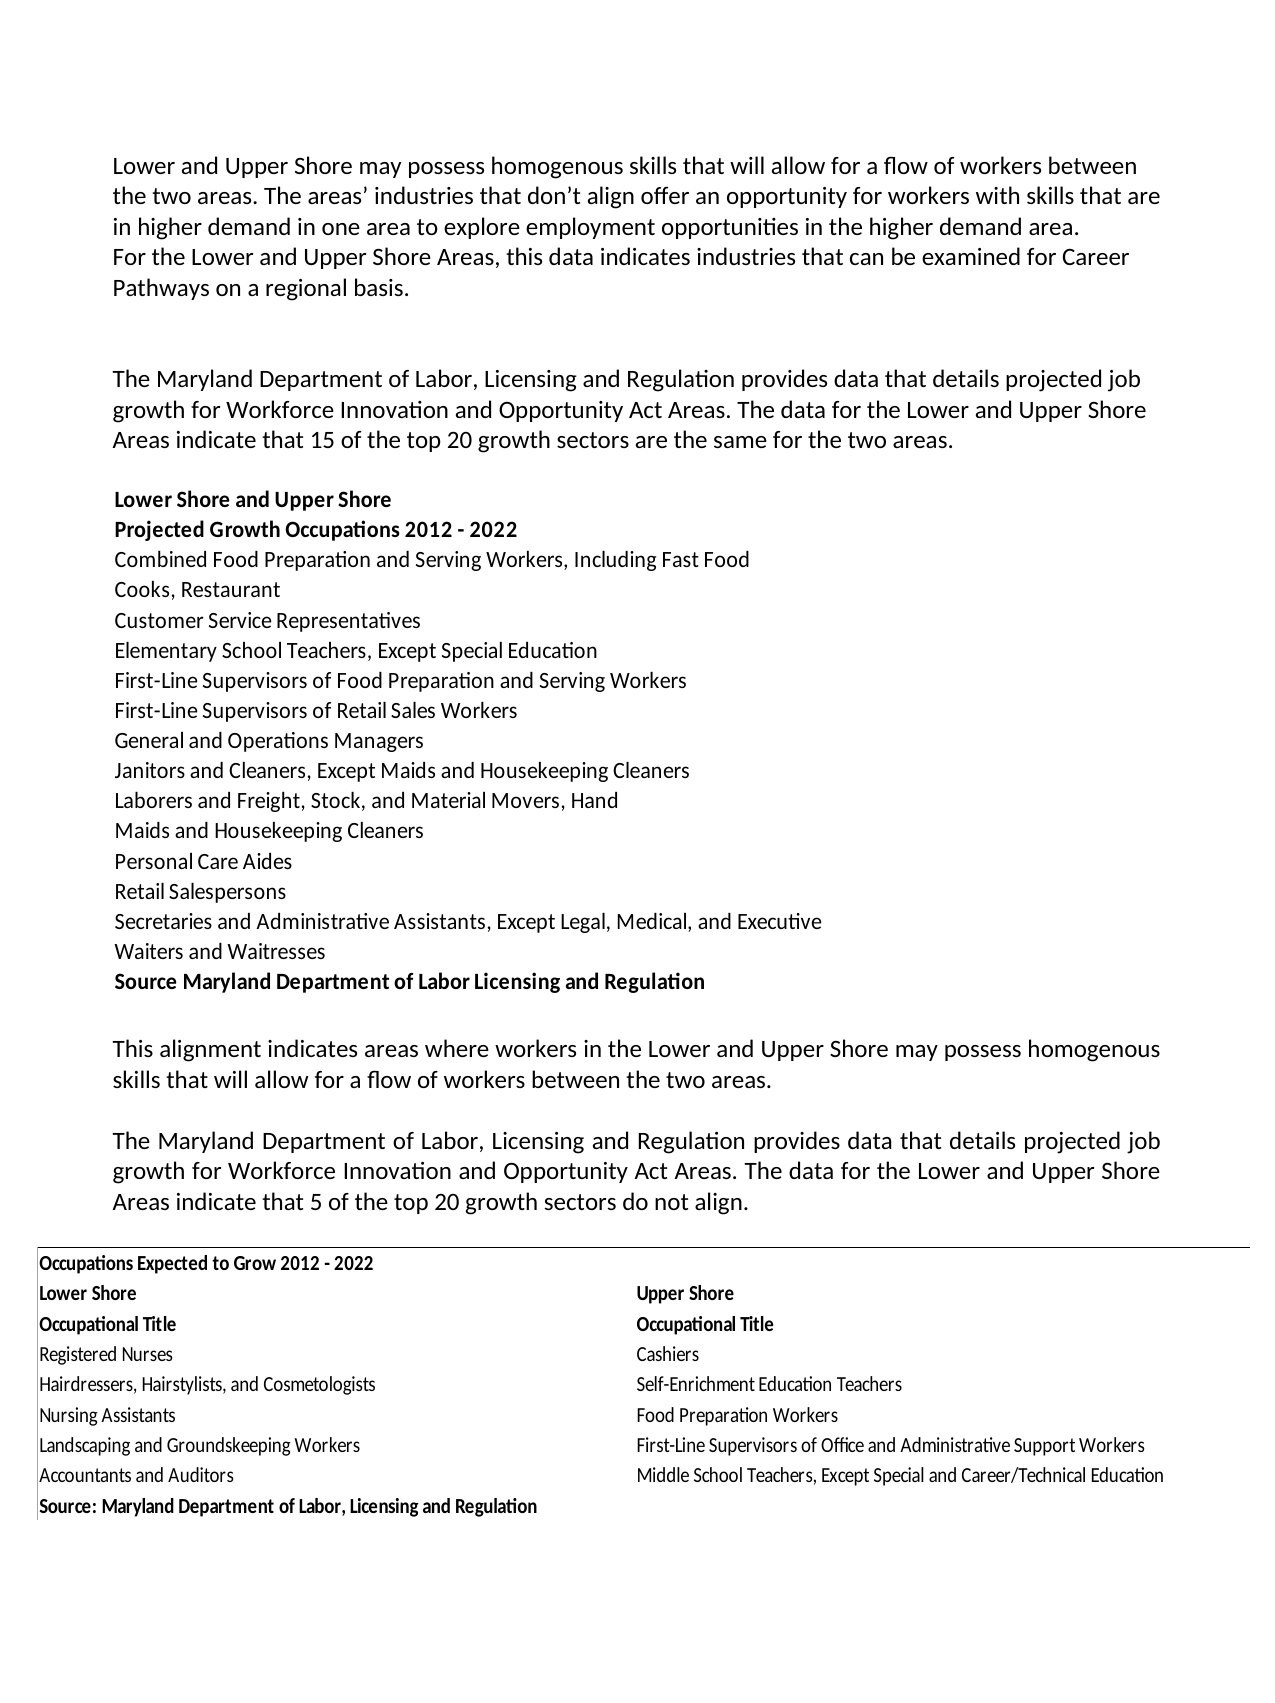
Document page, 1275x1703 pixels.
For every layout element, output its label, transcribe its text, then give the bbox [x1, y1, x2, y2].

text For the Lower and Upper Shore Areas, this data indicates industries that can be examined for Career Pathways on a regional basis. [112, 242, 1162, 303]
text This alignment indicates areas where workers in the Lower and Upper Shore may possess homogenous skills that will allow for a flow of workers between the two areas. [112, 1033, 1162, 1094]
text The Maryland Department of Labor, Licensing and Regulation provides data that details projected job growth for Workforce Innovation and Opportunity Act Areas. The data for the Lower and Upper Shore Areas indicate that 15 of the top 20 growth sectors are the same for the two areas. [112, 364, 1162, 455]
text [112, 150, 1162, 242]
text The Maryland Department of Labor, Licensing and Regulation provides data that details projected job growth for Workforce Innovation and Opportunity Act Areas. The data for the Lower and Upper Shore Areas indicate that 5 of the top 20 growth sectors do not align. [112, 1125, 1162, 1217]
